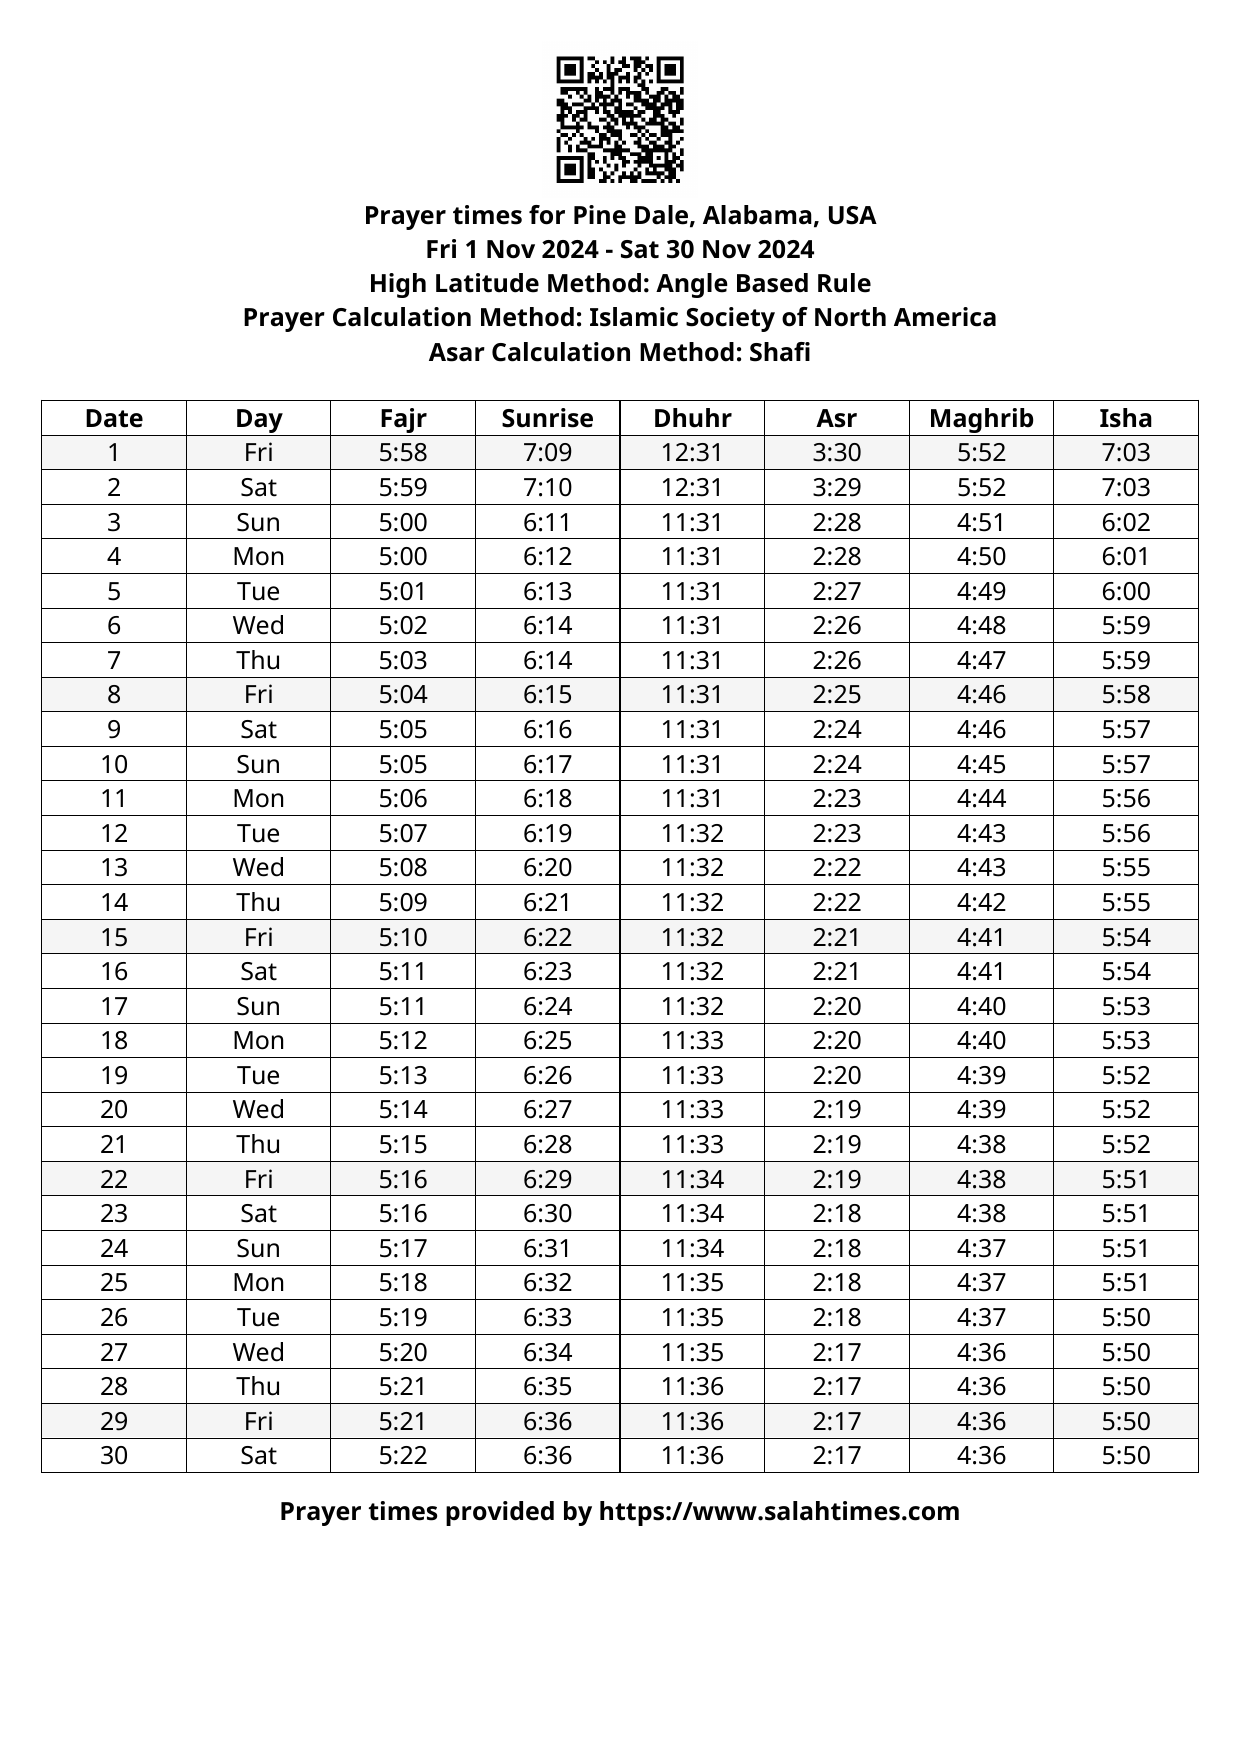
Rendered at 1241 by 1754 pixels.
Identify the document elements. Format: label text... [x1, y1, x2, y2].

table_cell 11:31 [621, 781, 764, 815]
text Prayer times for Pine Dale, Alabama, USA [42, 198, 1198, 232]
table_cell 16 [42, 954, 186, 988]
table_cell 11:36 [621, 1404, 764, 1437]
table_cell 5:09 [331, 885, 475, 919]
table_cell 5:58 [1054, 678, 1198, 711]
table_cell 11:32 [621, 816, 764, 849]
table_cell Fri [187, 920, 330, 953]
table_cell 11:31 [621, 678, 764, 711]
table_cell Wed [187, 1093, 330, 1126]
table_cell 11:32 [621, 920, 764, 953]
table_cell 5:57 [1054, 712, 1198, 746]
table_cell 6:22 [476, 920, 619, 953]
table_cell 12 [42, 816, 186, 849]
table_cell 5:54 [1054, 954, 1198, 988]
table_cell Sat [187, 1439, 330, 1472]
table_cell 5:20 [331, 1335, 475, 1368]
table_cell 2:26 [765, 643, 909, 677]
table_cell 21 [42, 1127, 186, 1161]
table_cell 6 [42, 609, 186, 642]
table_cell 5:51 [1054, 1162, 1198, 1195]
table_cell 4:41 [910, 920, 1053, 953]
table_cell 5:59 [1054, 643, 1198, 677]
table_cell 5:50 [1054, 1369, 1198, 1403]
table_cell 11:32 [621, 851, 764, 884]
table_cell 5:54 [1054, 920, 1198, 953]
table_cell 2:28 [765, 539, 909, 573]
table_cell 6:14 [476, 609, 619, 642]
table_cell 4:46 [910, 712, 1053, 746]
table_cell 4:39 [910, 1058, 1053, 1092]
table_cell 2:18 [765, 1266, 909, 1299]
table_cell 6:28 [476, 1127, 619, 1161]
table_cell 6:17 [476, 747, 619, 780]
table_cell 5:16 [331, 1196, 475, 1230]
table_cell 11:35 [621, 1335, 764, 1368]
table_cell 5:03 [331, 643, 475, 677]
table_cell Sat [187, 470, 330, 504]
table_cell 5:59 [331, 470, 475, 504]
table_cell 8 [42, 678, 186, 711]
table_cell 4:51 [910, 505, 1053, 538]
table_cell 4:38 [910, 1196, 1053, 1230]
table_cell 5:50 [1054, 1439, 1198, 1472]
table_cell 5:07 [331, 816, 475, 849]
table_cell 5:57 [1054, 747, 1198, 780]
table_cell 5:21 [331, 1369, 475, 1403]
table_cell 2:21 [765, 954, 909, 988]
text Asar Calculation Method: Shafi [42, 334, 1198, 368]
table_cell 5:55 [1054, 885, 1198, 919]
table_cell Thu [187, 643, 330, 677]
table_cell 11:36 [621, 1369, 764, 1403]
table_cell 11:31 [621, 539, 764, 573]
table_cell 20 [42, 1093, 186, 1126]
table_cell 5:58 [331, 436, 475, 469]
table_cell 5:22 [331, 1439, 475, 1472]
table_cell 17 [42, 989, 186, 1022]
table_cell 11:32 [621, 954, 764, 988]
table_cell 2:28 [765, 505, 909, 538]
table_cell 5:10 [331, 920, 475, 953]
table_header Date [42, 401, 186, 434]
table_cell Fri [187, 1162, 330, 1195]
table_cell 6:27 [476, 1093, 619, 1126]
table_cell 6:19 [476, 816, 619, 849]
table_cell 6:36 [476, 1439, 619, 1472]
table_cell 2:20 [765, 989, 909, 1022]
table_cell Tue [187, 1300, 330, 1334]
table_cell 5:17 [331, 1231, 475, 1264]
table_cell 6:29 [476, 1162, 619, 1195]
table_cell 5:18 [331, 1266, 475, 1299]
table_cell 2:17 [765, 1439, 909, 1472]
table_cell 5:50 [1054, 1300, 1198, 1334]
table_cell 4:43 [910, 816, 1053, 849]
table_cell 14 [42, 885, 186, 919]
table_cell 4:36 [910, 1439, 1053, 1472]
table_cell 30 [42, 1439, 186, 1472]
table_cell 5:50 [1054, 1404, 1198, 1437]
table_cell 6:36 [476, 1404, 619, 1437]
table_cell Sat [187, 954, 330, 988]
table_cell 5:05 [331, 712, 475, 746]
table_cell 2 [42, 470, 186, 504]
table_cell 1 [42, 436, 186, 469]
table_cell 5:55 [1054, 851, 1198, 884]
table_cell 4:47 [910, 643, 1053, 677]
table_cell 4:37 [910, 1266, 1053, 1299]
table_cell 6:34 [476, 1335, 619, 1368]
table_cell 2:20 [765, 1024, 909, 1057]
table_cell 2:24 [765, 747, 909, 780]
text Prayer times provided by https://www.salahtimes.com [42, 1494, 1198, 1528]
table_cell 6:35 [476, 1369, 619, 1403]
table_cell 5:01 [331, 574, 475, 607]
text Prayer Calculation Method: Islamic Society of North America [42, 300, 1198, 334]
table_cell 6:20 [476, 851, 619, 884]
table_cell 7:09 [476, 436, 619, 469]
table_cell 25 [42, 1266, 186, 1299]
table_cell 11:32 [621, 885, 764, 919]
text High Latitude Method: Angle Based Rule [42, 266, 1198, 300]
table_cell 11:33 [621, 1093, 764, 1126]
table_cell 4:36 [910, 1404, 1053, 1437]
table_header Isha [1054, 401, 1198, 434]
table_cell 7 [42, 643, 186, 677]
table_cell 6:30 [476, 1196, 619, 1230]
table_cell 5:12 [331, 1024, 475, 1057]
table_header Sunrise [476, 401, 619, 434]
table_cell Fri [187, 436, 330, 469]
table_cell 27 [42, 1335, 186, 1368]
table_cell 5:52 [1054, 1058, 1198, 1092]
table_cell 6:21 [476, 885, 619, 919]
table_cell 15 [42, 920, 186, 953]
table_cell 11:31 [621, 643, 764, 677]
table_cell 3:29 [765, 470, 909, 504]
table_cell 5:52 [910, 436, 1053, 469]
table_cell 11:33 [621, 1024, 764, 1057]
table_cell 5:14 [331, 1093, 475, 1126]
table_cell 5:52 [910, 470, 1053, 504]
table_cell 11:31 [621, 505, 764, 538]
table_cell 11:35 [621, 1300, 764, 1334]
table_cell 11:34 [621, 1231, 764, 1264]
table_cell 2:17 [765, 1335, 909, 1368]
table_cell 11:33 [621, 1127, 764, 1161]
table_cell 6:12 [476, 539, 619, 573]
text Fri 1 Nov 2024 - Sat 30 Nov 2024 [42, 232, 1198, 266]
table_cell 6:25 [476, 1024, 619, 1057]
table_cell 4 [42, 539, 186, 573]
table_cell Fri [187, 1404, 330, 1437]
table_cell 6:11 [476, 505, 619, 538]
table_cell 2:22 [765, 851, 909, 884]
table_cell Mon [187, 1266, 330, 1299]
table_cell Sat [187, 712, 330, 746]
table_cell 12:31 [621, 436, 764, 469]
table_cell 4:50 [910, 539, 1053, 573]
table_cell 2:19 [765, 1093, 909, 1126]
table_cell 9 [42, 712, 186, 746]
table_cell Tue [187, 574, 330, 607]
table_cell 2:18 [765, 1196, 909, 1230]
table_header Dhuhr [621, 401, 764, 434]
table_cell 5:51 [1054, 1231, 1198, 1264]
table_cell 7:03 [1054, 470, 1198, 504]
table_cell 2:19 [765, 1162, 909, 1195]
table_cell 6:13 [476, 574, 619, 607]
table_cell 5:59 [1054, 609, 1198, 642]
table_cell 11:34 [621, 1196, 764, 1230]
table_cell Sun [187, 989, 330, 1022]
table_header Day [187, 401, 330, 434]
table_cell Wed [187, 609, 330, 642]
table_cell Wed [187, 851, 330, 884]
table_cell 7:10 [476, 470, 619, 504]
table_cell 2:20 [765, 1058, 909, 1092]
table_cell 6:15 [476, 678, 619, 711]
table_cell 11:32 [621, 989, 764, 1022]
table_cell Thu [187, 1127, 330, 1161]
table_cell 4:42 [910, 885, 1053, 919]
table_cell 5:04 [331, 678, 475, 711]
table_cell 2:26 [765, 609, 909, 642]
table_cell 5:51 [1054, 1196, 1198, 1230]
table_cell Tue [187, 1058, 330, 1092]
table_cell Sat [187, 1196, 330, 1230]
table_cell 2:21 [765, 920, 909, 953]
table_cell 13 [42, 851, 186, 884]
table_cell 11:31 [621, 747, 764, 780]
table_cell 5:11 [331, 954, 475, 988]
table_cell 19 [42, 1058, 186, 1092]
table_cell 2:17 [765, 1369, 909, 1403]
table_cell 6:24 [476, 989, 619, 1022]
table_cell 5:05 [331, 747, 475, 780]
table_cell 11 [42, 781, 186, 815]
table_cell Mon [187, 539, 330, 573]
table_cell 4:40 [910, 1024, 1053, 1057]
table_cell 7:03 [1054, 436, 1198, 469]
table_cell 18 [42, 1024, 186, 1057]
table_cell Mon [187, 781, 330, 815]
table_cell 4:41 [910, 954, 1053, 988]
table_cell Sun [187, 1231, 330, 1264]
table_cell 6:33 [476, 1300, 619, 1334]
table_cell 4:45 [910, 747, 1053, 780]
table_cell Fri [187, 678, 330, 711]
picture [542, 41, 699, 198]
table_cell 2:25 [765, 678, 909, 711]
table_header Maghrib [910, 401, 1053, 434]
table_cell 5:56 [1054, 781, 1198, 815]
table_cell 4:48 [910, 609, 1053, 642]
table_cell 28 [42, 1369, 186, 1403]
table_cell 6:14 [476, 643, 619, 677]
table_cell 4:49 [910, 574, 1053, 607]
table_cell 4:43 [910, 851, 1053, 884]
table_cell 5:53 [1054, 989, 1198, 1022]
table_cell 4:40 [910, 989, 1053, 1022]
table_cell 5:00 [331, 539, 475, 573]
table_cell 5:52 [1054, 1127, 1198, 1161]
table_cell 5:15 [331, 1127, 475, 1161]
table_cell 2:17 [765, 1404, 909, 1437]
table_cell 5:50 [1054, 1335, 1198, 1368]
table_cell 5:13 [331, 1058, 475, 1092]
table_cell 6:18 [476, 781, 619, 815]
table_cell 4:38 [910, 1162, 1053, 1195]
table_cell 6:23 [476, 954, 619, 988]
table_cell 6:02 [1054, 505, 1198, 538]
table_cell 5:21 [331, 1404, 475, 1437]
table_cell 2:27 [765, 574, 909, 607]
table_cell 5:16 [331, 1162, 475, 1195]
table_cell 11:33 [621, 1058, 764, 1092]
table_cell 5 [42, 574, 186, 607]
table_cell 22 [42, 1162, 186, 1195]
table_cell 5:00 [331, 505, 475, 538]
table_cell 5:02 [331, 609, 475, 642]
table_cell 12:31 [621, 470, 764, 504]
table_cell Sun [187, 747, 330, 780]
table_cell 5:19 [331, 1300, 475, 1334]
table_cell 5:52 [1054, 1093, 1198, 1126]
table_cell 6:32 [476, 1266, 619, 1299]
table_cell 11:31 [621, 712, 764, 746]
table_cell 2:19 [765, 1127, 909, 1161]
table_cell 6:26 [476, 1058, 619, 1092]
table_cell Wed [187, 1335, 330, 1368]
table_cell 5:08 [331, 851, 475, 884]
table_cell 4:44 [910, 781, 1053, 815]
table_cell 23 [42, 1196, 186, 1230]
table_cell 3:30 [765, 436, 909, 469]
table_cell 24 [42, 1231, 186, 1264]
table_cell 4:37 [910, 1231, 1053, 1264]
table_cell 10 [42, 747, 186, 780]
table_header Asr [765, 401, 909, 434]
table_cell 4:38 [910, 1127, 1053, 1161]
table_cell 4:39 [910, 1093, 1053, 1126]
table_cell 2:24 [765, 712, 909, 746]
table_cell Mon [187, 1024, 330, 1057]
table_cell 4:36 [910, 1335, 1053, 1368]
table_cell 6:16 [476, 712, 619, 746]
table_cell Sun [187, 505, 330, 538]
table_header Fajr [331, 401, 475, 434]
table_cell 4:46 [910, 678, 1053, 711]
table_cell 11:31 [621, 574, 764, 607]
table_cell 2:22 [765, 885, 909, 919]
table_cell 5:51 [1054, 1266, 1198, 1299]
table_cell 2:23 [765, 816, 909, 849]
table_cell Tue [187, 816, 330, 849]
table_cell 6:01 [1054, 539, 1198, 573]
table_cell 29 [42, 1404, 186, 1437]
table_cell 5:11 [331, 989, 475, 1022]
table_cell Thu [187, 885, 330, 919]
table_cell 4:36 [910, 1369, 1053, 1403]
table_cell 4:37 [910, 1300, 1053, 1334]
table_cell 26 [42, 1300, 186, 1334]
table_cell 5:56 [1054, 816, 1198, 849]
table_cell 2:23 [765, 781, 909, 815]
table_cell 3 [42, 505, 186, 538]
table_cell 11:34 [621, 1162, 764, 1195]
table_cell 5:06 [331, 781, 475, 815]
table_cell 11:35 [621, 1266, 764, 1299]
table_cell 5:53 [1054, 1024, 1198, 1057]
table_cell 6:00 [1054, 574, 1198, 607]
table_cell 2:18 [765, 1300, 909, 1334]
table_cell 11:31 [621, 609, 764, 642]
table_cell 2:18 [765, 1231, 909, 1264]
table_cell 11:36 [621, 1439, 764, 1472]
table_cell Thu [187, 1369, 330, 1403]
table_cell 6:31 [476, 1231, 619, 1264]
